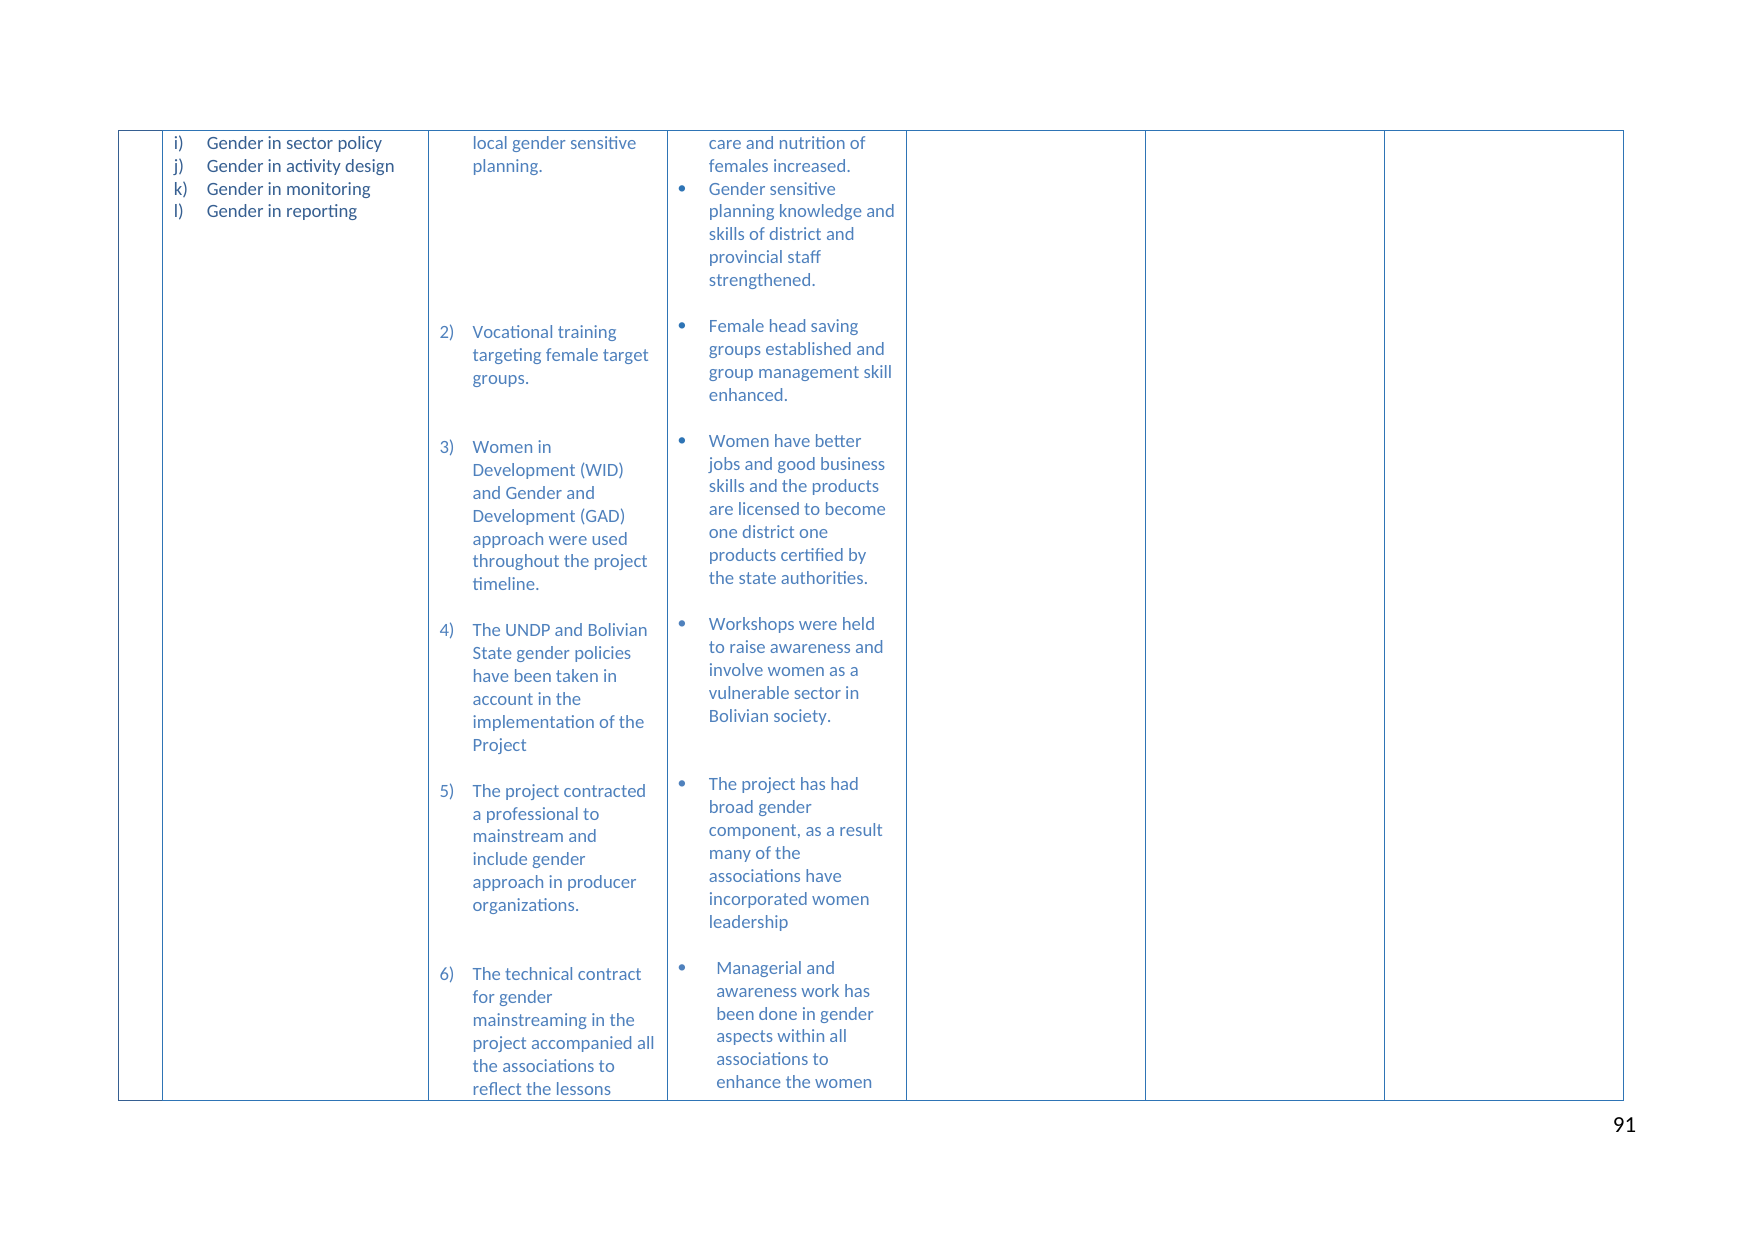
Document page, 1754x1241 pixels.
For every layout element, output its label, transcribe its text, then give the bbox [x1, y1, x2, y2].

table_cell [907, 131, 1145, 1100]
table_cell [163, 131, 428, 1100]
table_cell [1146, 131, 1384, 1100]
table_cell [668, 131, 906, 1100]
table_cell [1385, 131, 1623, 1100]
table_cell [429, 131, 667, 1100]
table_cell 6 [119, 131, 162, 1100]
